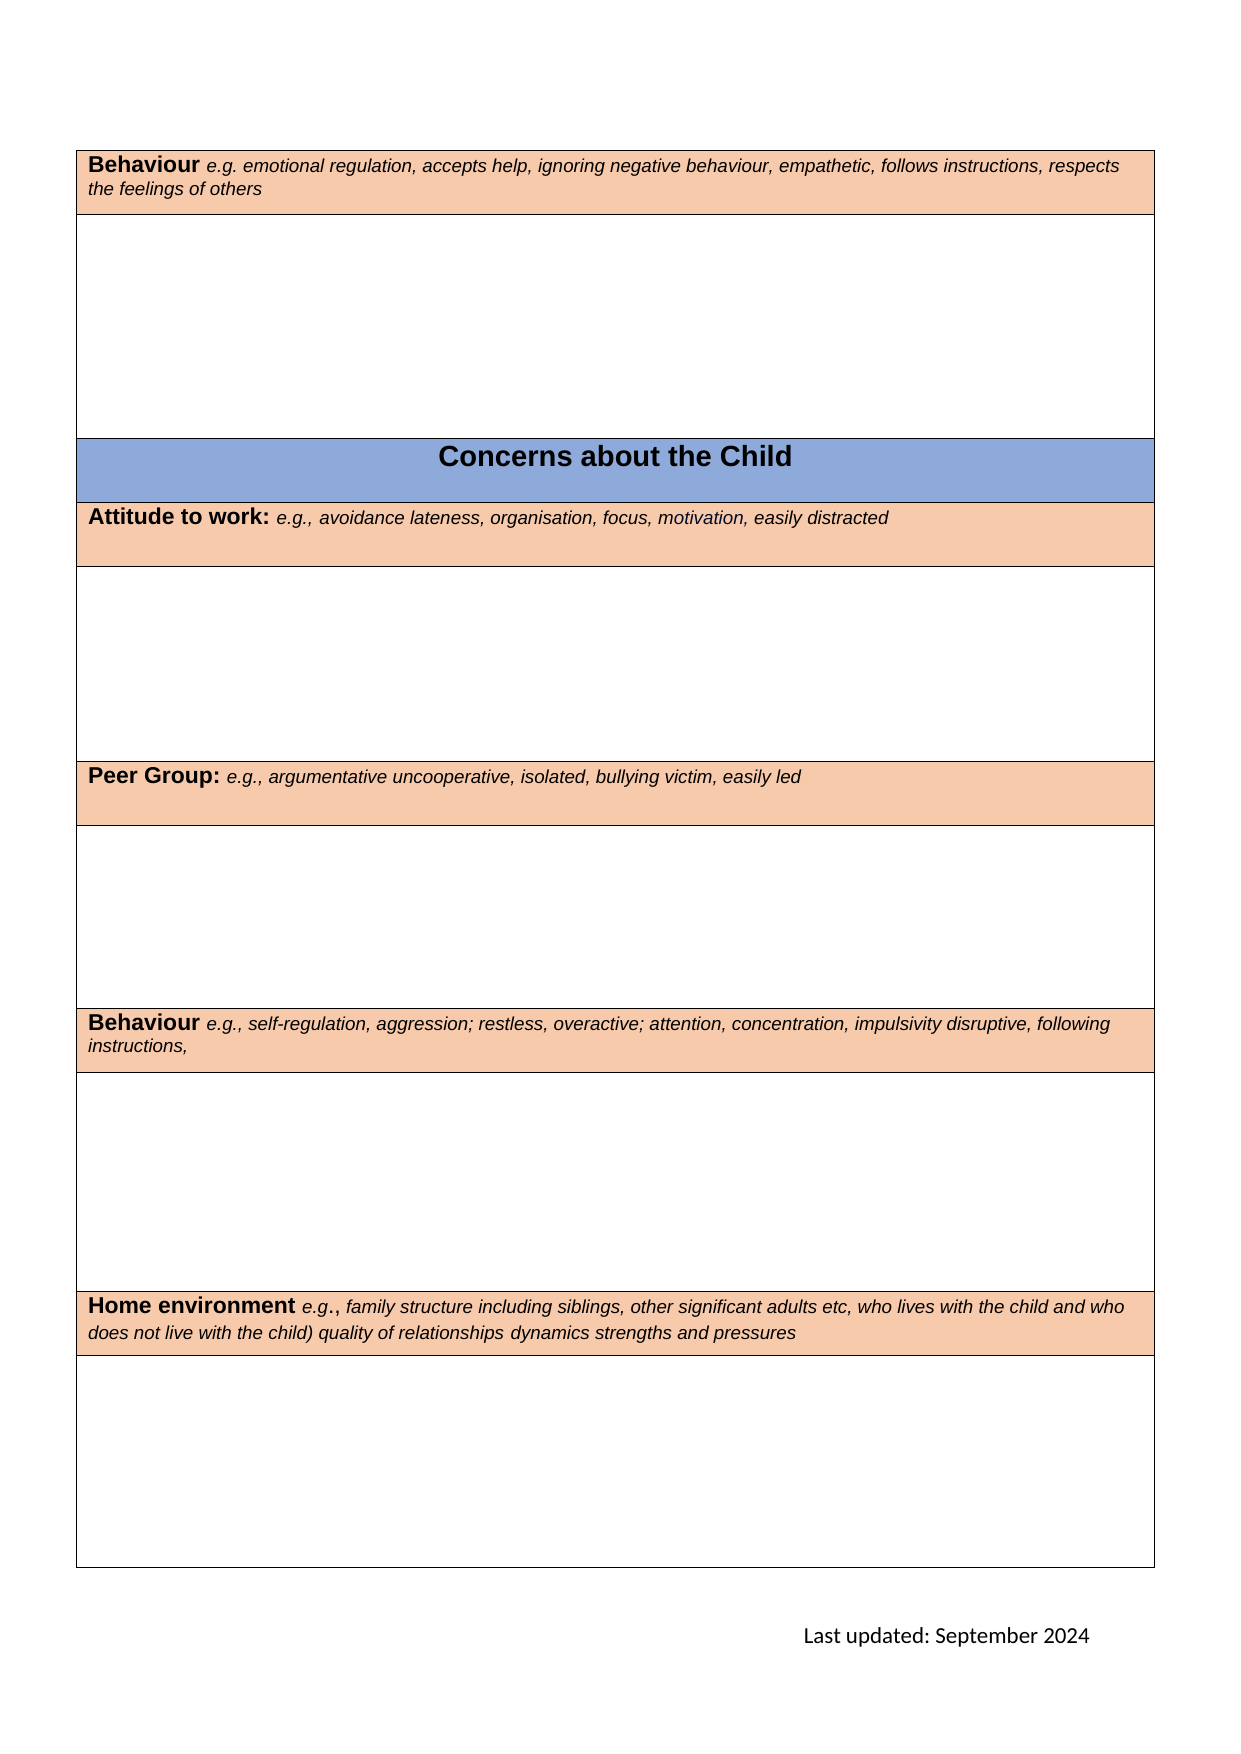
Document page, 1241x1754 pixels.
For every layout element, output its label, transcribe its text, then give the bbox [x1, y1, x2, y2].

table_cell [77, 215, 1154, 437]
table_cell Home environment e.g., family structure including siblings, other significant adults etc, who lives with the child and who does not live with the child) quality of relationships dynamics strengths and pressures [77, 1292, 1154, 1355]
table_cell Concerns about the Child [77, 439, 1154, 502]
table_cell [77, 567, 1154, 761]
table_cell Peer Group: e.g., argumentative uncooperative, isolated, bullying victim, easily led [77, 762, 1154, 825]
table_cell [77, 826, 1154, 1008]
table_cell [77, 1356, 1154, 1567]
table_cell Behaviour e.g., self-regulation, aggression; restless, overactive; attention, concentration, impulsivity disruptive, following instructions, [77, 1009, 1154, 1072]
table_cell [77, 1073, 1154, 1291]
table_cell Attitude to work: e.g., avoidance lateness, organisation, focus, motivation, easily distracted [77, 503, 1154, 566]
table_cell Behaviour e.g. emotional regulation, accepts help, ignoring negative behaviour, empathetic, follows instructions, respects the feelings of others [77, 151, 1154, 214]
